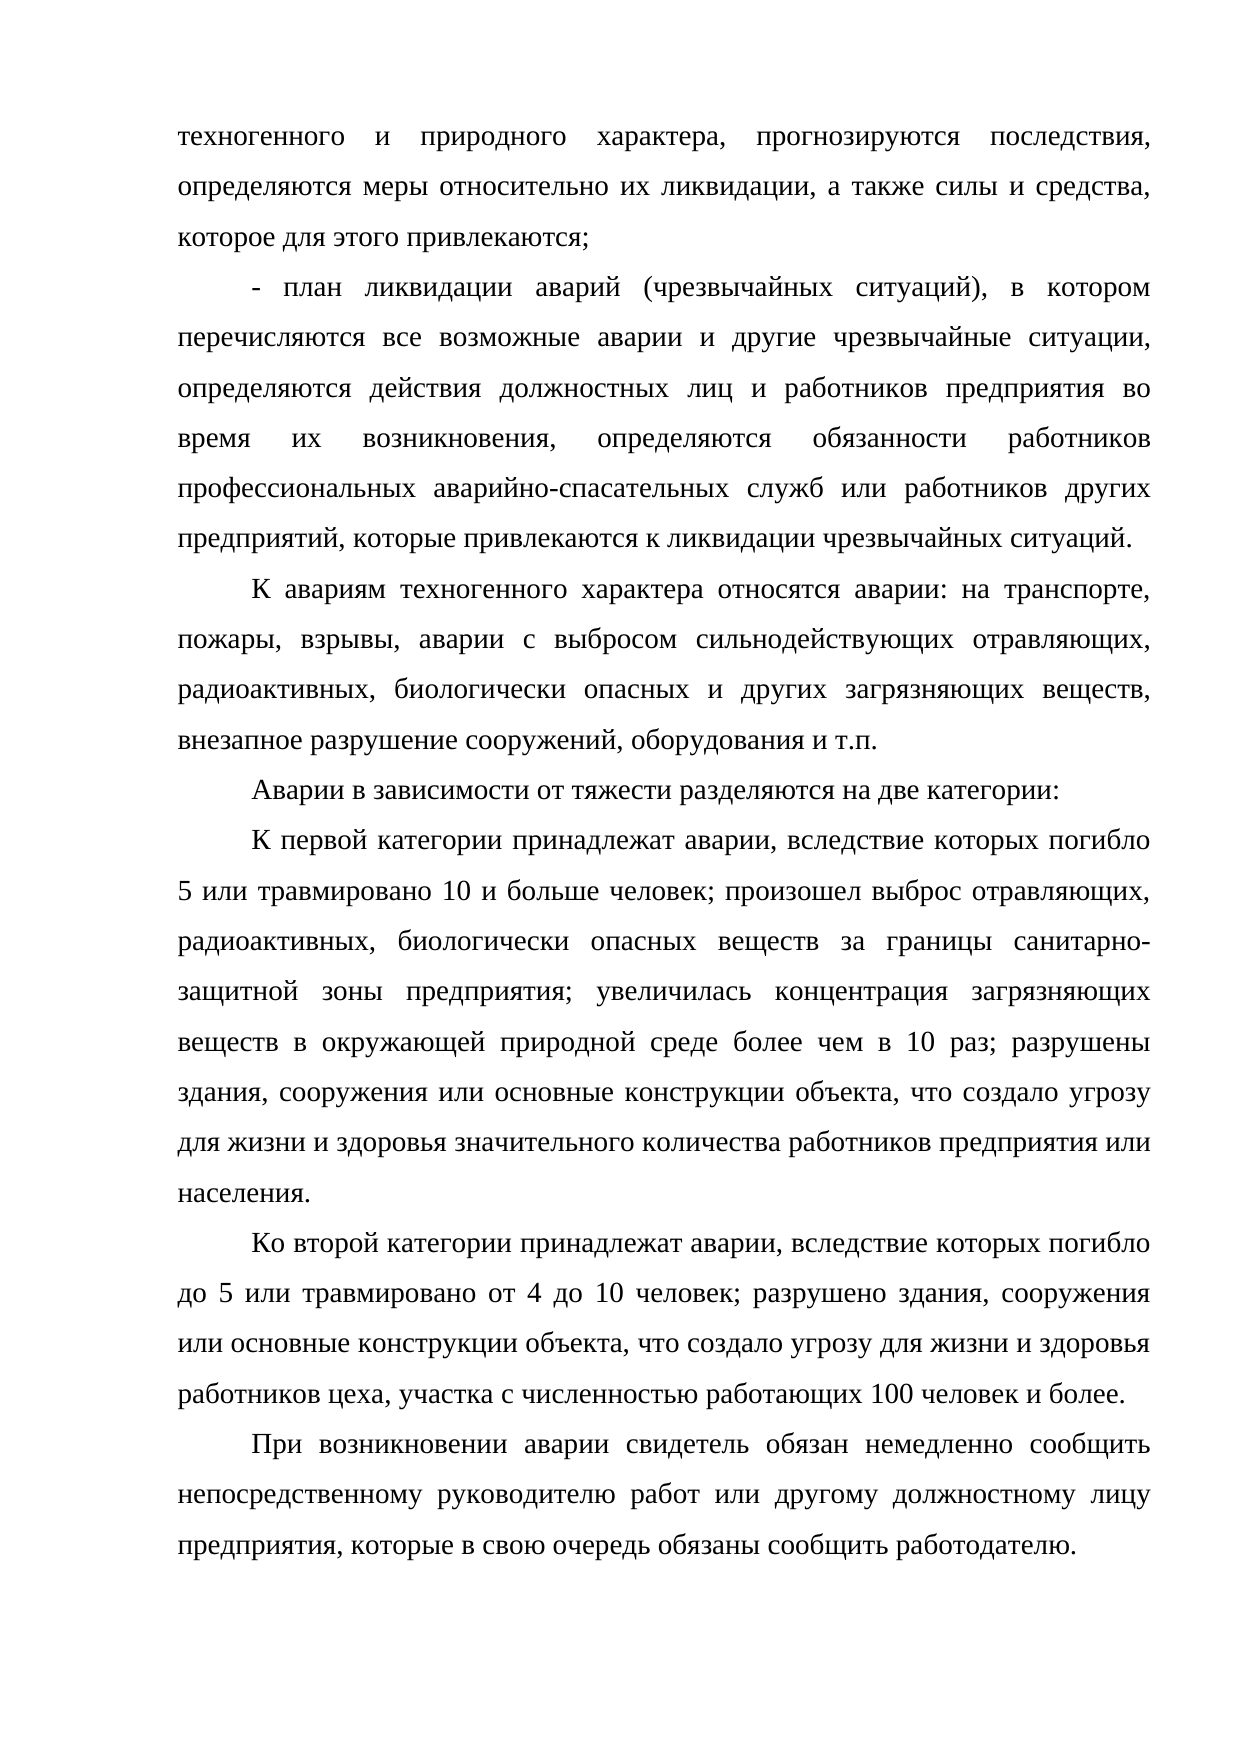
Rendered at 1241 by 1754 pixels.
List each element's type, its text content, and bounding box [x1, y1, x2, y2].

text При возникновении аварии свидетель обязан немедленно сообщить непосредственному руководителю работ или другому должностному лицу предприятия, которые в свою очередь обязаны сообщить работодателю. [177, 1426, 1152, 1560]
text Ко второй категории принадлежат аварии, вследствие которых погибло до 5 или травмировано от 4 до 10 человек; разрушено здания, сооружения или основные конструкции объекта, что создало угрозу для жизни и здоровья работников цеха, участка с численностью работающих 100 человек и более. [177, 1225, 1152, 1409]
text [177, 118, 1152, 252]
text - план ликвидации аварий (чрезвычайных ситуаций), в котором перечисляются все возможные аварии и другие чрезвычайные ситуации, определяются действия должностных лиц и работников предприятия во время их возникновения, определяются обязанности работников профессиональных аварийно-спасательных служб или работников других предприятий, которые привлекаются к ликвидации чрезвычайных ситуаций. [177, 269, 1152, 554]
text К первой категории принадлежат аварии, вследствие которых погибло 5 или травмировано 10 и больше человек; произошел выброс отравляющих, радиоактивных, биологически опасных веществ за границы санитарно-защитной зоны предприятия; увеличилась концентрация загрязняющих веществ в окружающей природной среде более чем в 10 раз; разрушены здания, сооружения или основные конструкции объекта, что создало угрозу для жизни и здоровья значительного количества работников предприятия или населения. [177, 822, 1152, 1208]
text Аварии в зависимости от тяжести разделяются на две категории: [177, 772, 1152, 806]
text К авариям техногенного характера относятся аварии: на транспорте, пожары, взрывы, аварии с выбросом сильнодействующих отравляющих, радиоактивных, биологически опасных и других загрязняющих веществ, внезапное разрушение сооружений, оборудования и т.п. [177, 571, 1152, 755]
